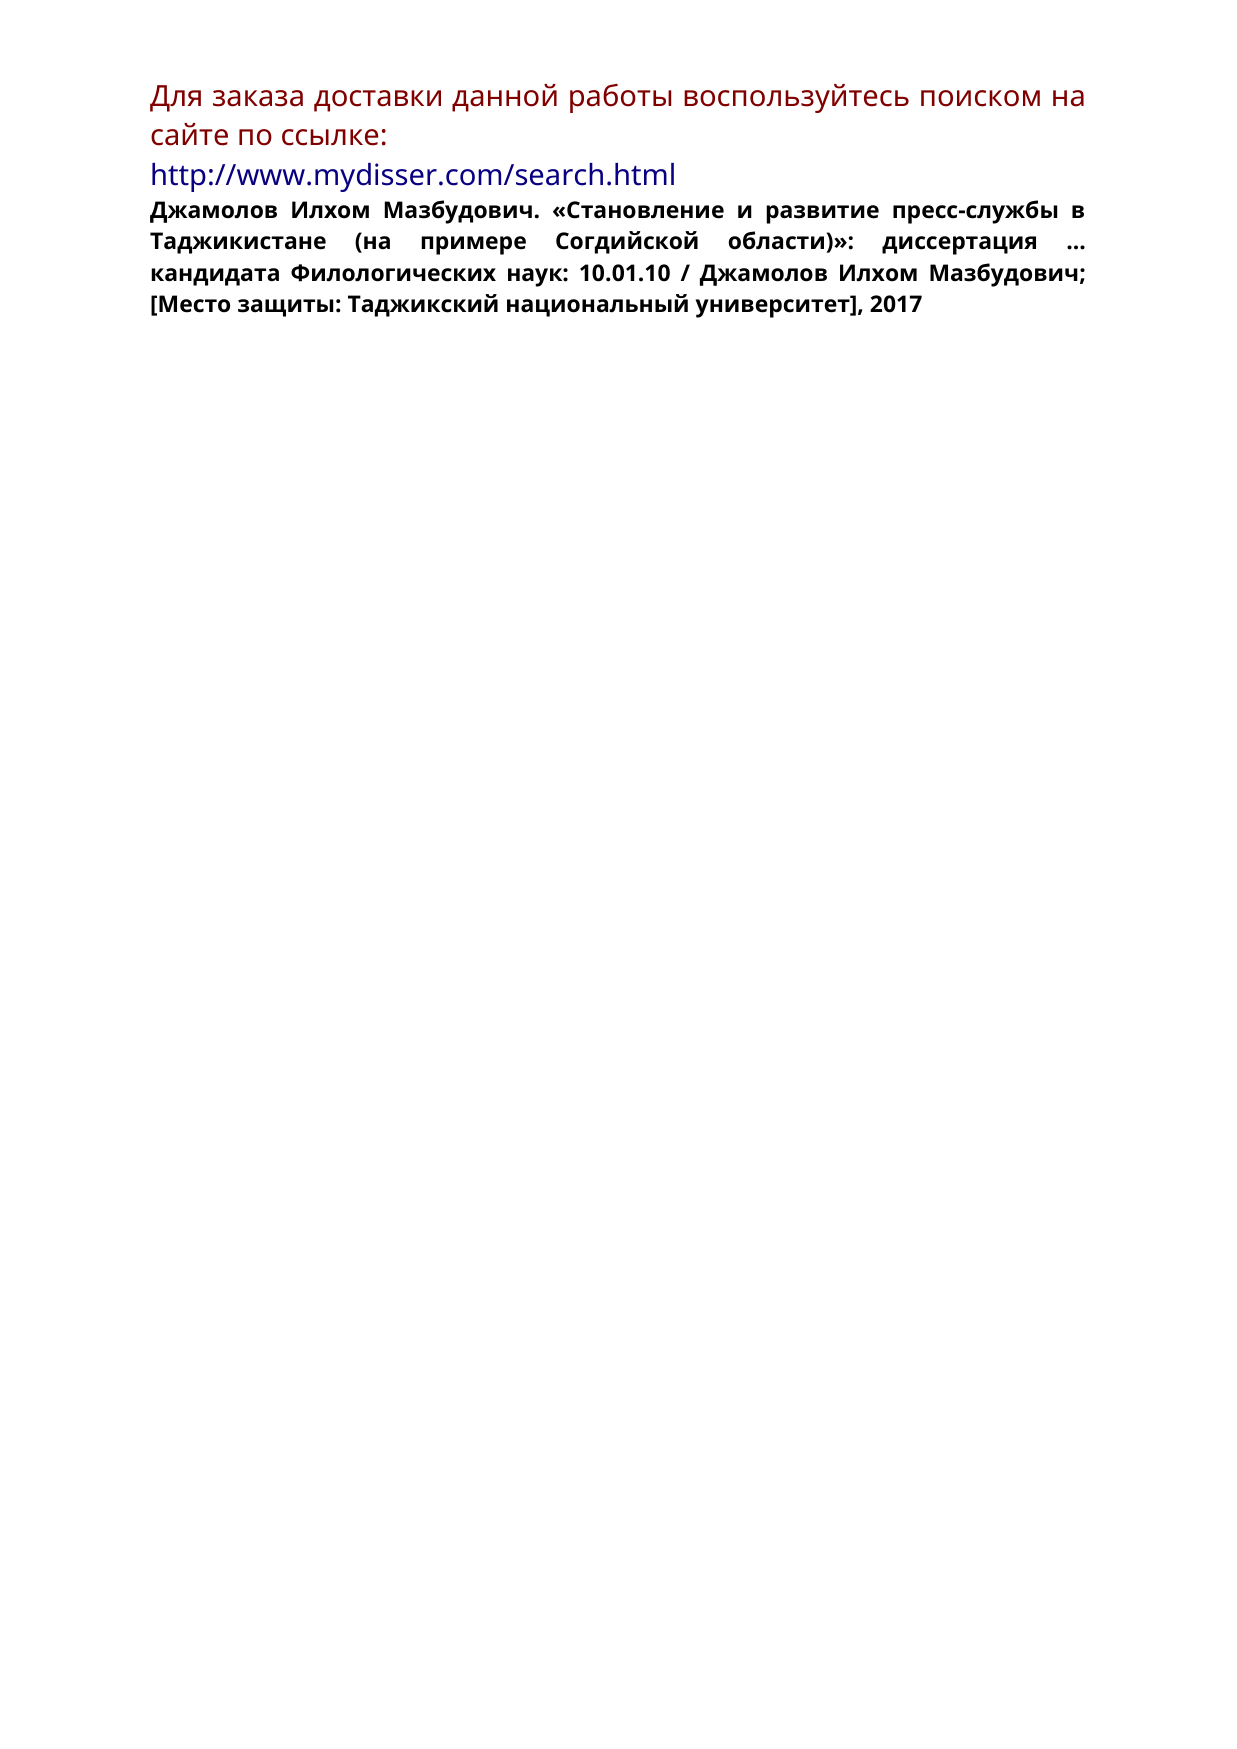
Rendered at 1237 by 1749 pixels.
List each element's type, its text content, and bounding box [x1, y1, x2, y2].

text Джамолов Илхом Мазбудович. «Становление и развитие пресс-службы в Таджикистане (на примере Согдийской области)»: диссертация ... кандидата Филологических наук: 10.01.10 / Джамолов Илхом Мазбудович;[Место защиты: Таджикский национальный университет], 2017 [150, 194, 1086, 319]
